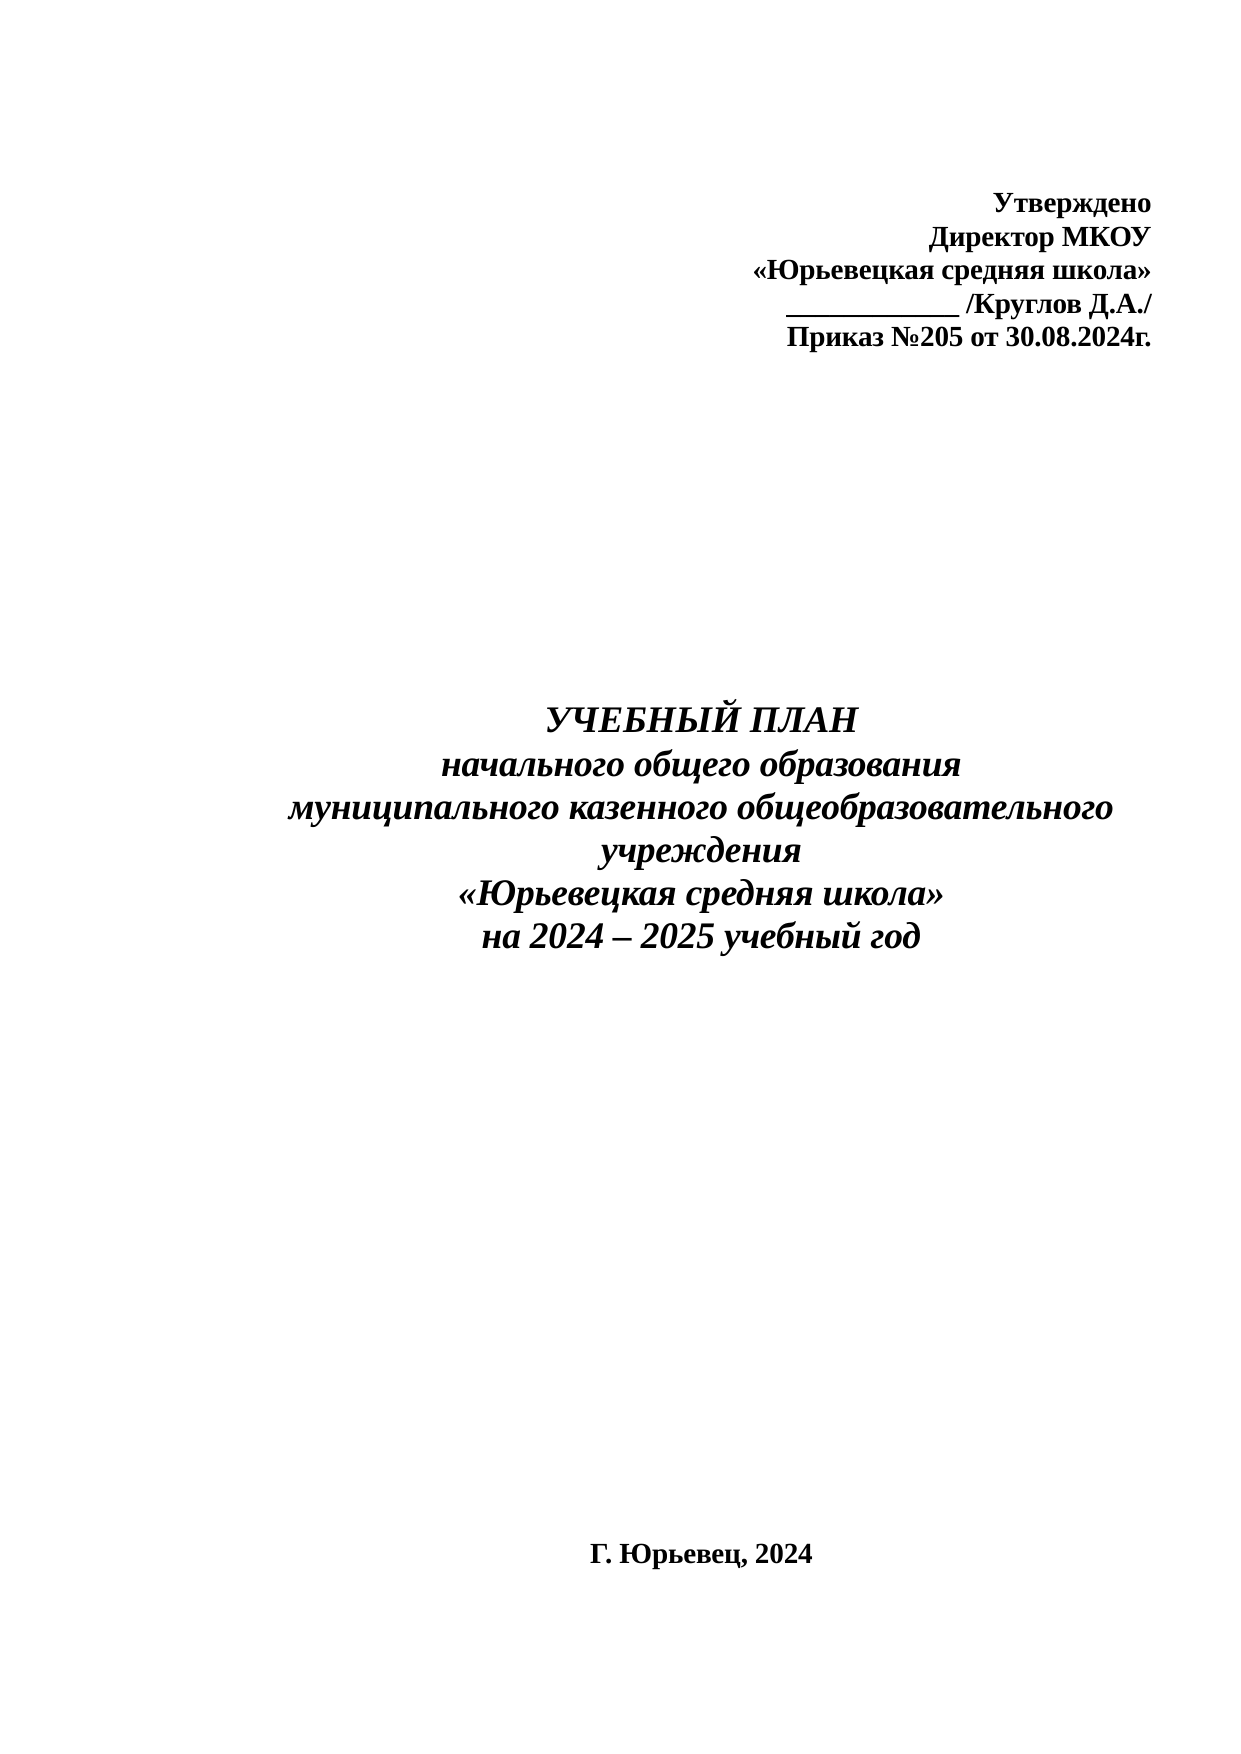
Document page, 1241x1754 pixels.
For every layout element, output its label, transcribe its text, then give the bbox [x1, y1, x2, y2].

text УЧЕБНЫЙ ПЛАН [177, 698, 1152, 741]
text Приказ №205 от 30.08.2024г. [177, 319, 1152, 353]
text Г. Юрьевец, 2024 [177, 1536, 1152, 1570]
text на 2024 – 2025 учебный год [177, 913, 1152, 957]
text ____________ /Круглов Д.А./ [177, 286, 1152, 319]
text начального общего образования [177, 741, 1152, 784]
text «Юрьевецкая средняя школа» [177, 252, 1152, 286]
text Директор МКОУ [177, 219, 1152, 252]
text учреждения [177, 827, 1152, 870]
text муниципального казенного общеобразовательного [177, 784, 1152, 827]
text Утверждено [177, 185, 1152, 219]
text «Юрьевецкая средняя школа» [177, 870, 1152, 913]
